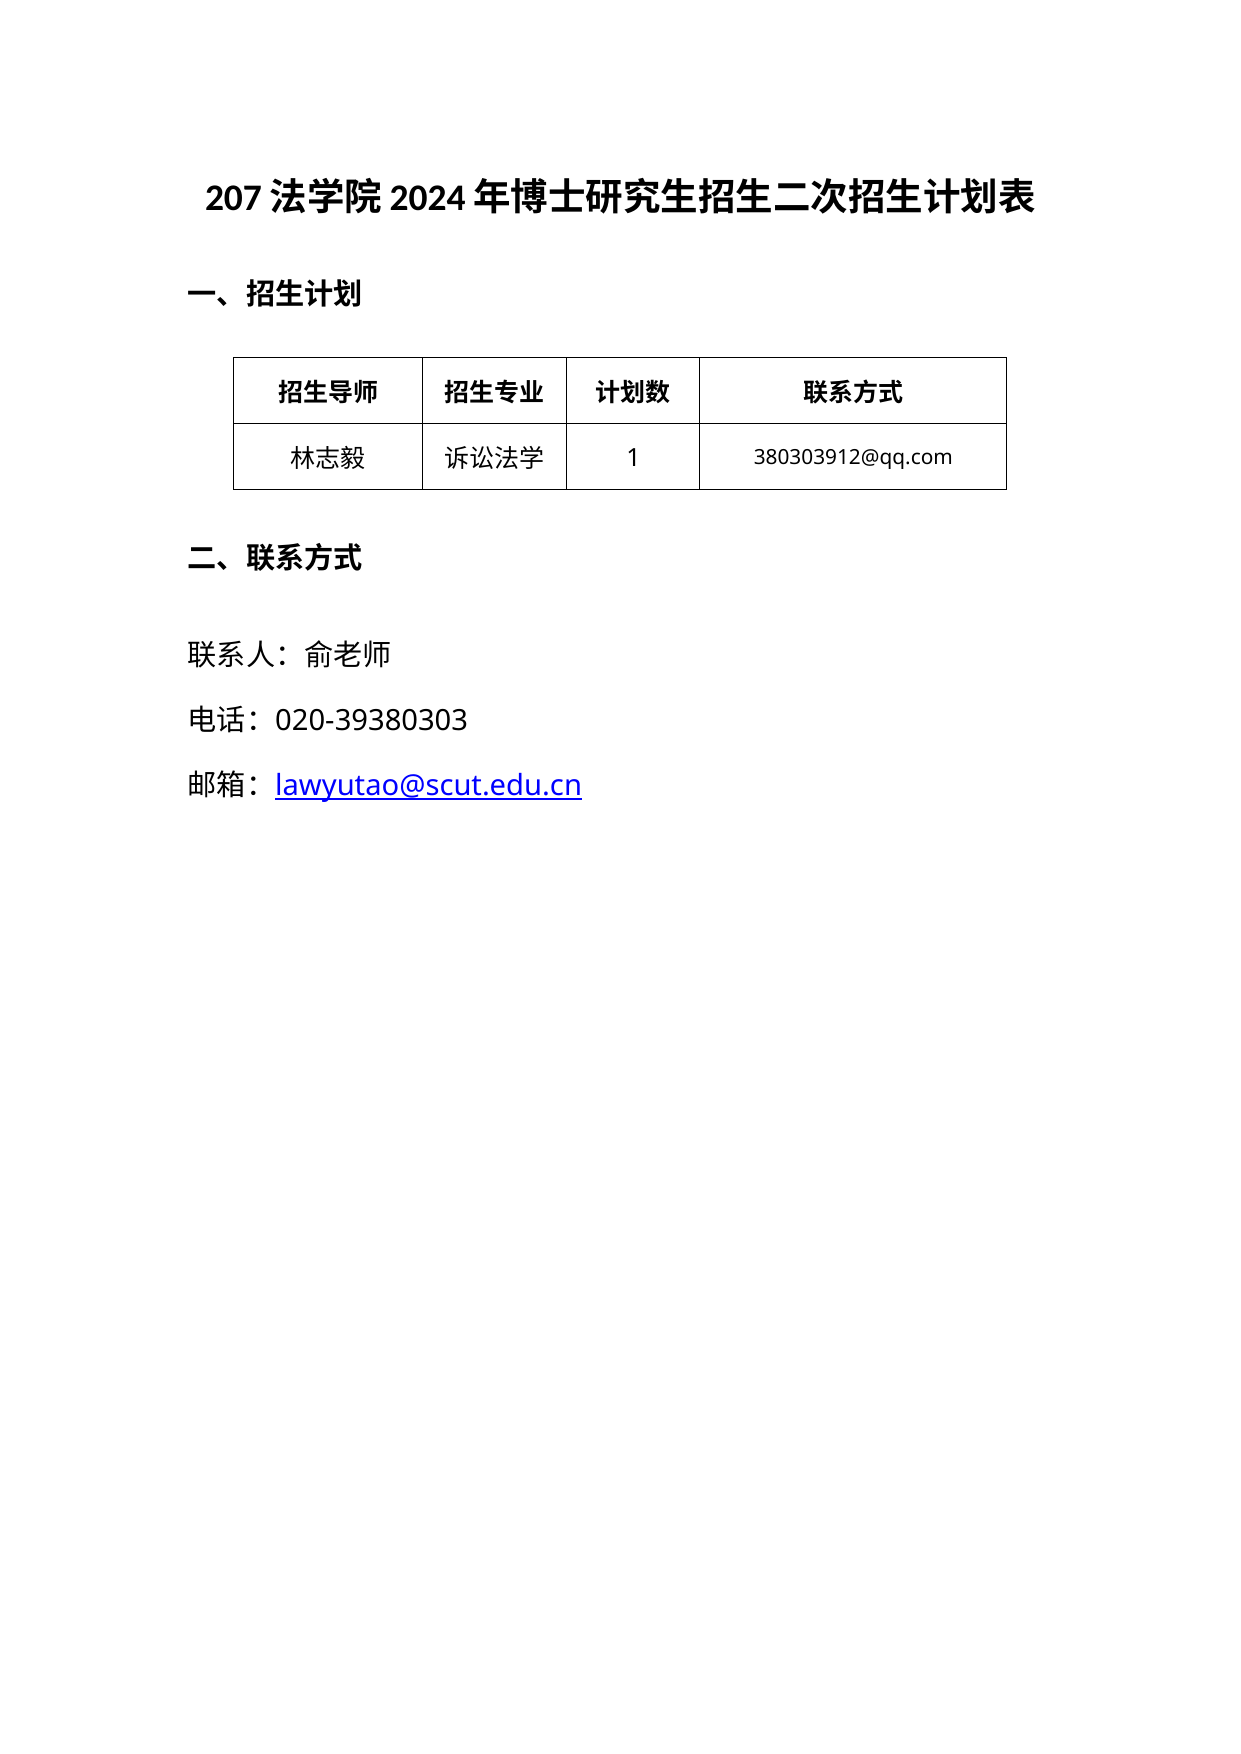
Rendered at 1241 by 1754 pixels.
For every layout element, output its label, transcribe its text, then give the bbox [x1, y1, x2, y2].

list 联系人：俞老师 [187, 621, 1053, 686]
table_cell 林志毅 [234, 424, 422, 489]
list 一、招生计划 [187, 259, 1053, 324]
text 电话：020-39380303 [187, 686, 1053, 751]
table_cell 380303912@qq.com [700, 424, 1006, 489]
table_header 招生导师 [234, 358, 422, 423]
list 二、联系方式 [187, 523, 1053, 588]
table_cell 1 [567, 424, 699, 489]
table_header 招生专业 [423, 358, 566, 423]
table_header 计划数 [567, 358, 699, 423]
text 207法学院2024年博士研究生招生二次招生计划表 [187, 162, 1053, 227]
text 邮箱：lawyutao@scut.edu.cn [187, 751, 1053, 816]
table_header 联系方式 [700, 358, 1006, 423]
table_cell 诉讼法学 [423, 424, 566, 489]
